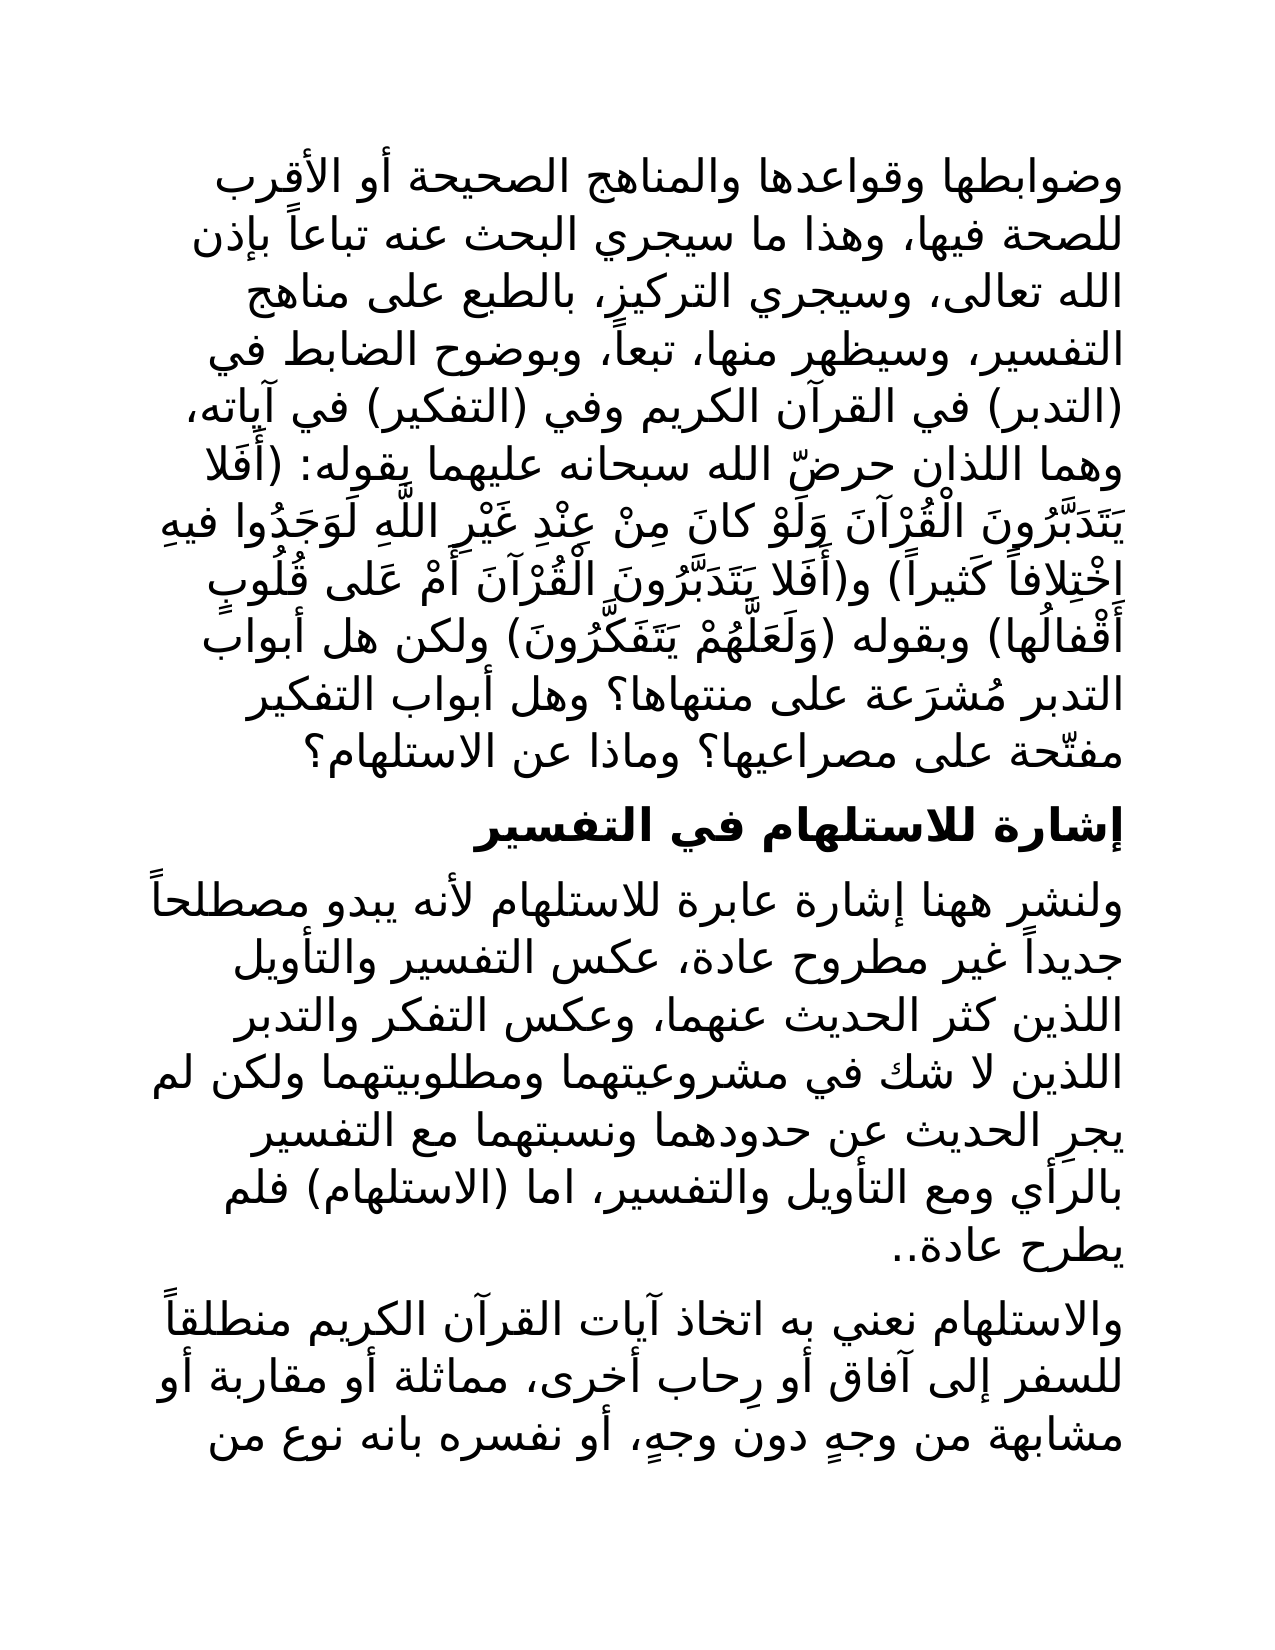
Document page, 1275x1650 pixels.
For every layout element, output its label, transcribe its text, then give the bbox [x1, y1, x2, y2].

text إشارة للاستلهام في التفسير [150, 799, 1125, 852]
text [150, 1292, 1125, 1461]
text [150, 150, 1125, 778]
text ولنشر ههنا إشارة عابرة للاستلهام لأنه يبدو مصطلحاً جديداً غير مطروح عادة، عكس التفسير والتأويل اللذين كثر الحديث عنهما، وعكس التفكر والتدبر اللذين لا شك في مشروعيتهما ومطلوبيتهما ولكن لم يجرِ الحديث عن حدودهما ونسبتهما مع التفسير بالرأي ومع التأويل والتفسير، اما (الاستلهام) فلم يطرح عادة.. [150, 873, 1125, 1272]
